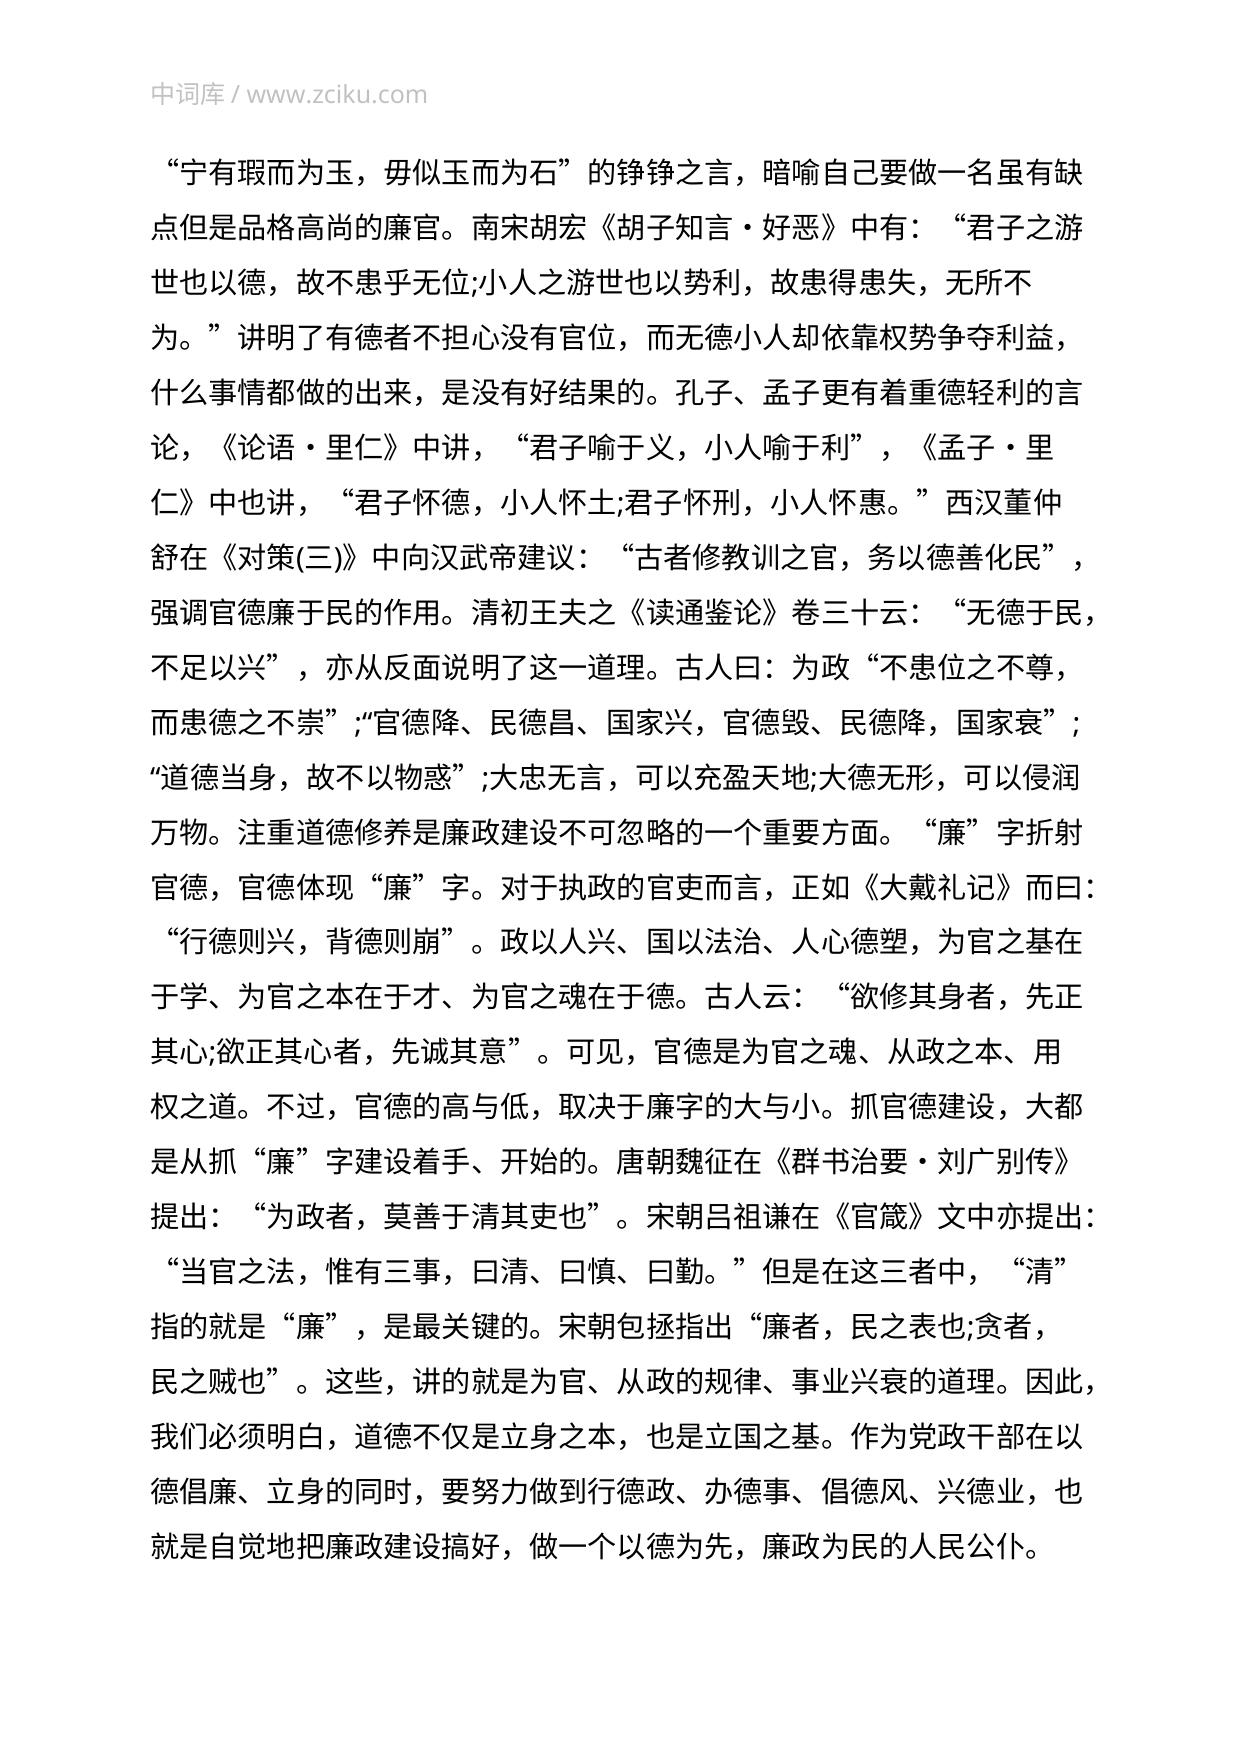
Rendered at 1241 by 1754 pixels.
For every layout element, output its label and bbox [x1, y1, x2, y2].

text [150, 150, 1090, 1565]
